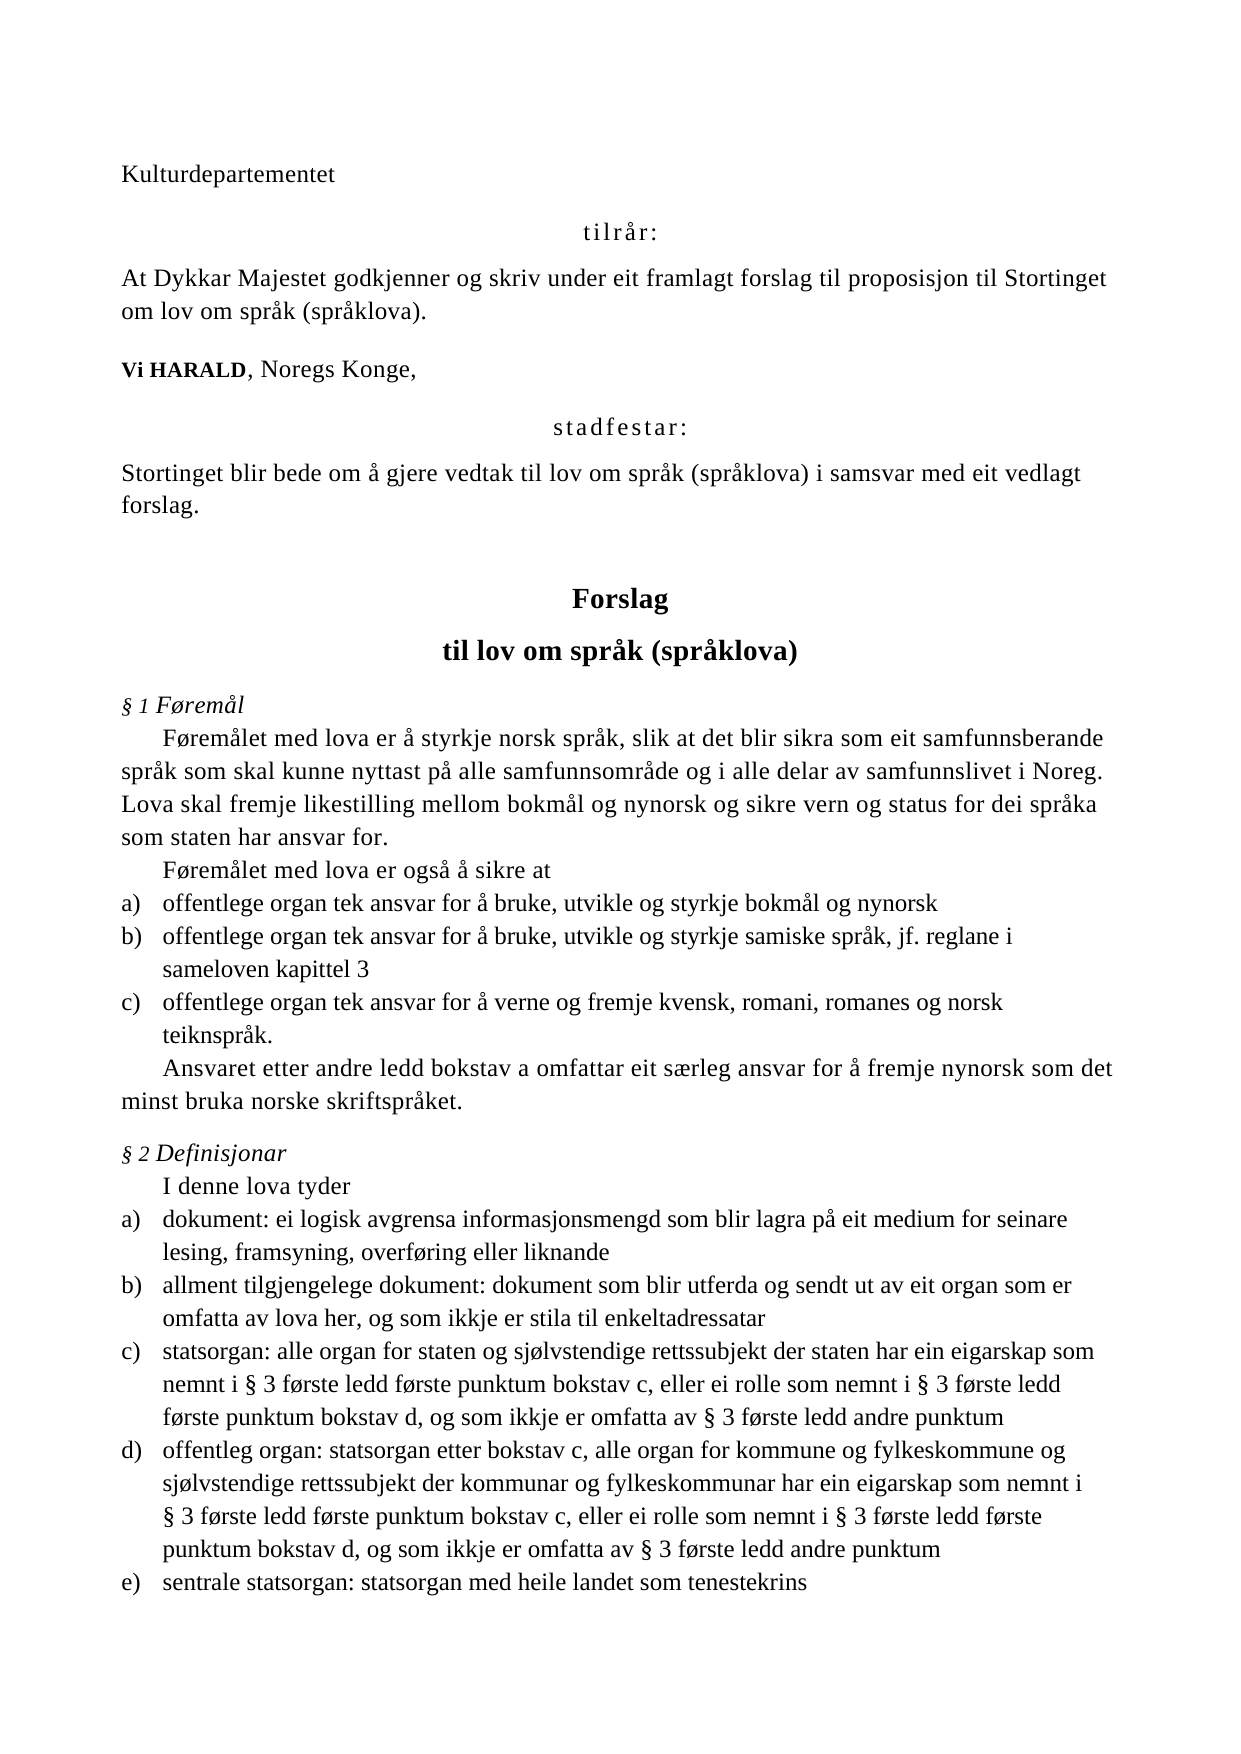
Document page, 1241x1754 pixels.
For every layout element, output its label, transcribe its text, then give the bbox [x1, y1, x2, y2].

list b) allment tilgjengelege dokument: dokument som blir utferda og sendt ut av eit organ som er omfatta av lova her, og som ikkje er stila til enkeltadressatar [121, 1270, 1119, 1332]
list c) statsorgan: alle organ for staten og sjølvstendige rettssubjekt der staten har ein eigarskap som nemnt i § 3 første ledd første punktum bokstav c, eller ei rolle som nemnt i § 3 første ledd første punktum bokstav d, og som ikkje er omfatta av § 3 første ledd andre punktum [121, 1336, 1119, 1431]
text Ansvaret etter andre ledd bokstav a omfattar eit særleg ansvar for å fremje nynorsk som det minst bruka norske skriftspråket. [121, 1053, 1119, 1115]
text Stortinget blir bede om å gjere vedtak til lov om språk (språklova) i samsvar med eit vedlagt forslag. [121, 458, 1119, 519]
list e) sentrale statsorgan: statsorgan med heile landet som tenestekrins [121, 1567, 1119, 1596]
text til lov om språk (språklova) [121, 633, 1119, 666]
text I denne lova tyder [121, 1171, 1119, 1200]
text Føremålet med lova er å styrkje norsk språk, slik at det blir sikra som eit samfunnsberande språk som skal kunne nyttast på alle samfunnsområde og i alle delar av samfunnslivet i Noreg. Lova skal fremje likestilling mellom bokmål og nynorsk og sikre vern og status for dei språka som staten har ansvar for. [121, 723, 1119, 851]
text At Dykkar Majestet godkjenner og skriv under eit framlagt forslag til proposisjon til Stortinget om lov om språk (språklova). [121, 263, 1119, 325]
text Vi HARALD, Noregs Konge, [121, 354, 1119, 383]
list c) offentlege organ tek ansvar for å verne og fremje kvensk, romani, romanes og norsk teiknspråk. [121, 987, 1119, 1049]
text § 2 Definisjonar [121, 1138, 1119, 1167]
list b) offentlege organ tek ansvar for å bruke, utvikle og styrkje samiske språk, jf. reglane i sameloven kapittel 3 [121, 921, 1119, 983]
list a) dokument: ei logisk avgrensa informasjonsmengd som blir lagra på eit medium for seinare lesing, framsyning, overføring eller liknande [121, 1204, 1119, 1266]
list a) offentlege organ tek ansvar for å bruke, utvikle og styrkje bokmål og nynorsk [121, 888, 1119, 917]
text stadfestar: [121, 412, 1119, 441]
text Forslag [121, 582, 1119, 615]
text tilrår: [121, 217, 1119, 246]
text Føremålet med lova er også å sikre at [121, 855, 1119, 884]
text § 1 Føremål [121, 690, 1119, 719]
list d) offentleg organ: statsorgan etter bokstav c, alle organ for kommune og fylkeskommune og sjølvstendige rettssubjekt der kommunar og fylkeskommunar har ein eigarskap som nemnt i § 3 første ledd første punktum bokstav c, eller ei rolle som nemnt i § 3 første ledd første punktum bokstav d, og som ikkje er omfatta av § 3 første ledd andre punktum [121, 1435, 1119, 1563]
text Kulturdepartementet [121, 159, 1119, 188]
